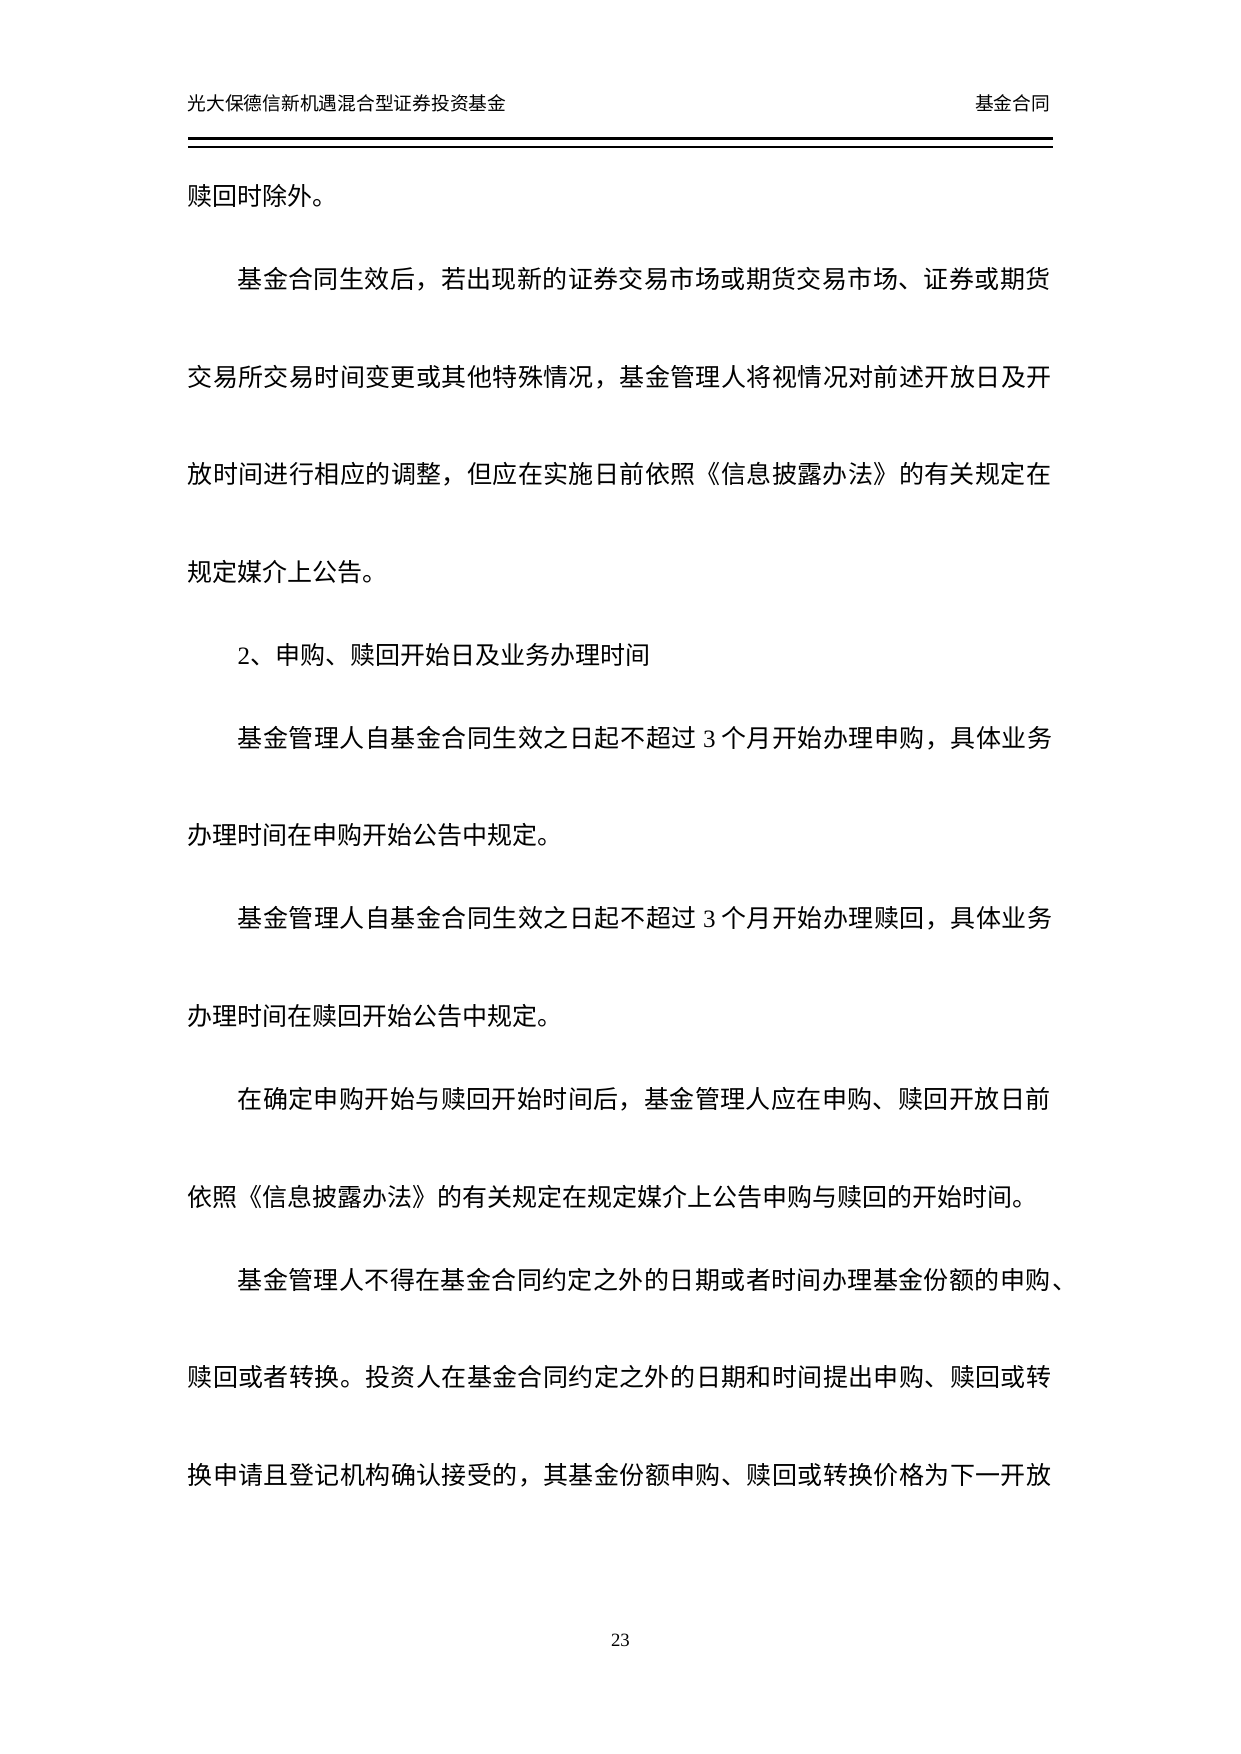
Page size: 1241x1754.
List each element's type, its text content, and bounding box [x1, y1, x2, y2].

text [187, 162, 1053, 227]
text 2、申购、赎回开始日及业务办理时间 [187, 621, 1053, 686]
text 基金管理人自基金合同生效之日起不超过3个月开始办理申购，具体业务办理时间在申购开始公告中规定。 [187, 704, 1053, 866]
text 基金合同生效后，若出现新的证券交易市场或期货交易市场、证券或期货交易所交易时间变更或其他特殊情况，基金管理人将视情况对前述开放日及开放时间进行相应的调整，但应在实施日前依照《信息披露办法》的有关规定在规定媒介上公告。 [187, 245, 1053, 603]
text 在确定申购开始与赎回开始时间后，基金管理人应在申购、赎回开放日前依照《信息披露办法》的有关规定在规定媒介上公告申购与赎回的开始时间。 [187, 1065, 1053, 1228]
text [187, 1246, 1053, 1506]
text 基金管理人自基金合同生效之日起不超过3个月开始办理赎回，具体业务办理时间在赎回开始公告中规定。 [187, 884, 1053, 1047]
